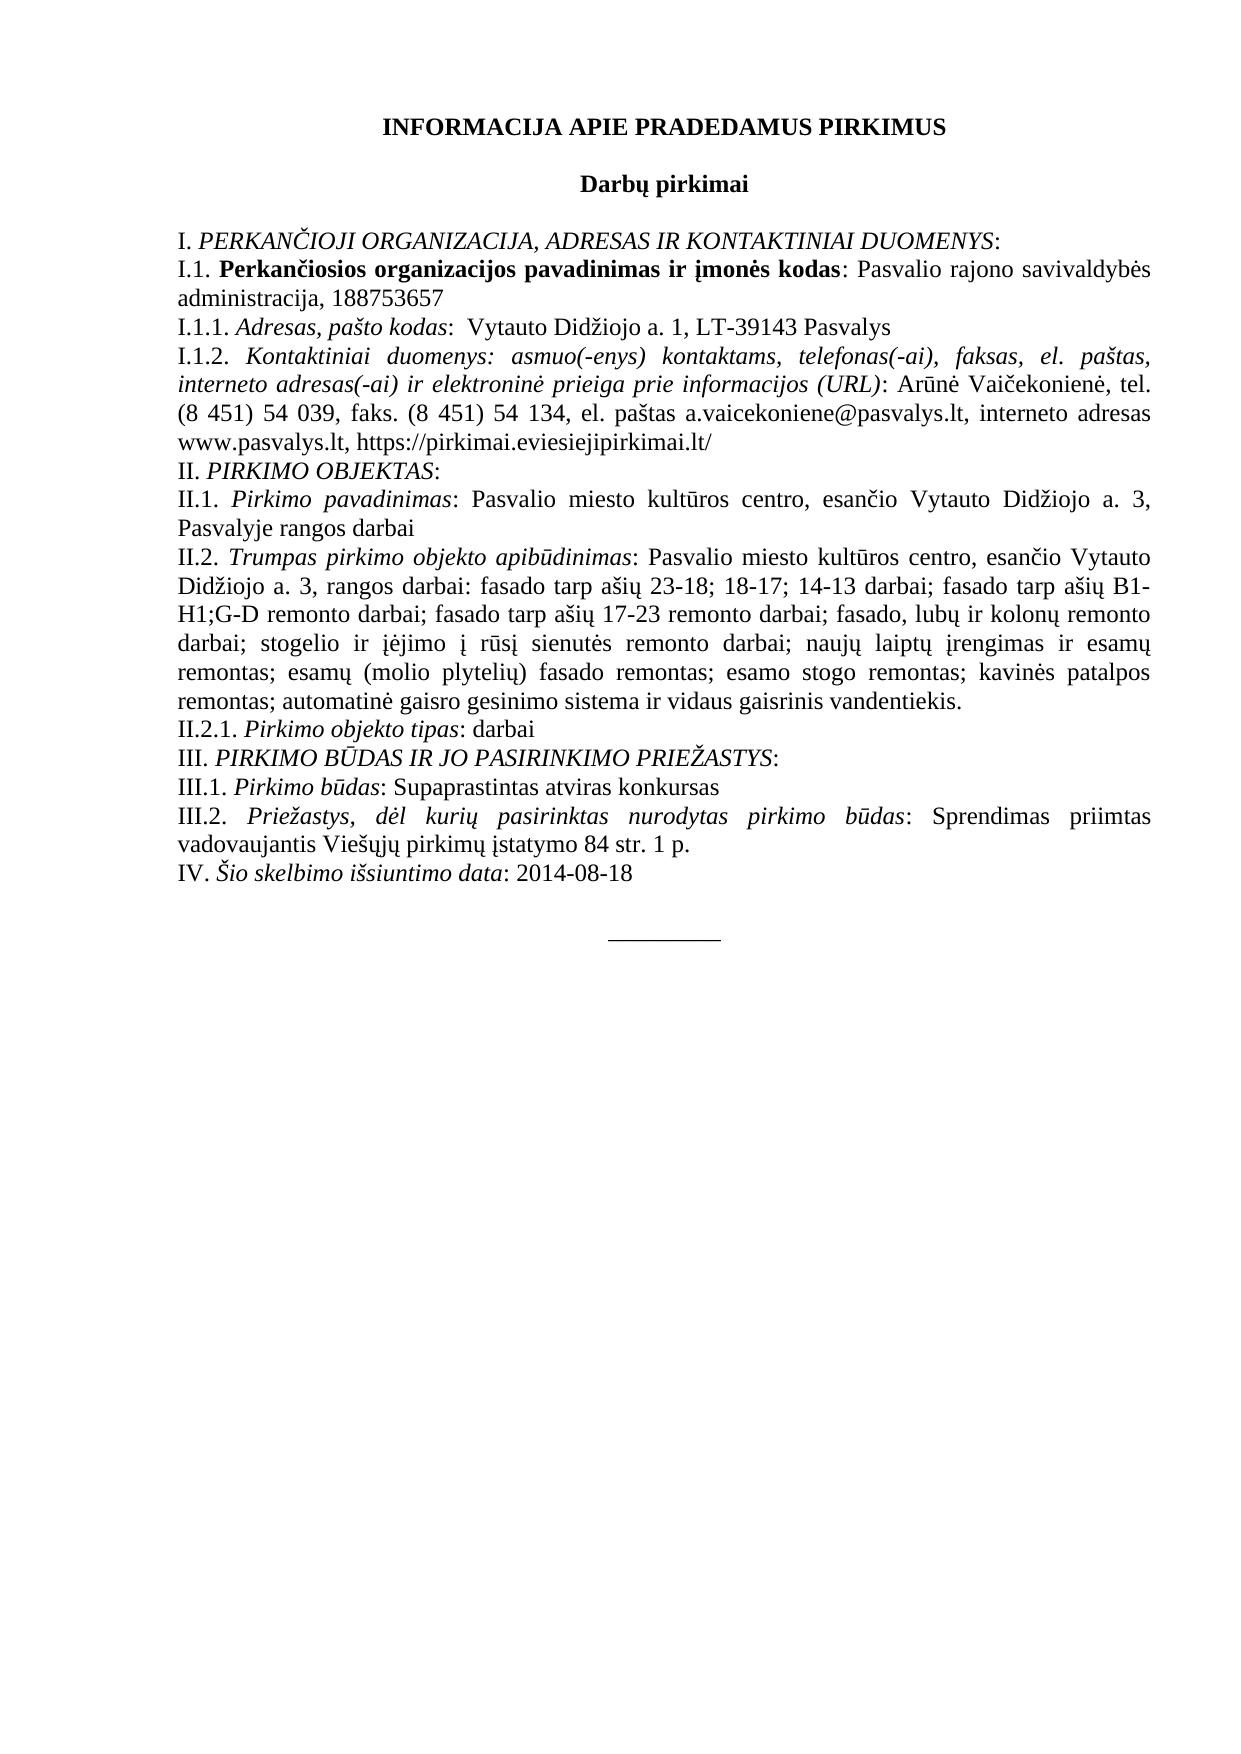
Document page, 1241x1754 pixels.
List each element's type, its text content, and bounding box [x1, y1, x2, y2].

text I.1.2. Kontaktiniai duomenys: asmuo(-enys) kontaktams, telefonas(-ai), faksas, el. paštas, interneto adresas(-ai) ir elektroninė prieiga prie informacijos (URL): Arūnė Vaičekonienė, tel. (8 451) 54 039, faks. (8 451) 54 134, el. paštas a.vaicekoniene@pasvalys.lt, interneto adresas www.pasvalys.lt, https://pirkimai.eviesiejipirkimai.lt/ [177, 341, 1152, 456]
text I. PERKANČIOJI ORGANIZACIJA, ADRESAS IR KONTAKTINIAI DUOMENYS: [177, 226, 1152, 254]
text II.2.1. Pirkimo objekto tipas: darbai [177, 714, 1152, 743]
text INFORMACIJA APIE PRADEDAMUS PIRKIMUS [177, 112, 1152, 141]
text IV. Šio skelbimo išsiuntimo data: 2014-08-18 [177, 858, 1152, 887]
text II.1. Pirkimo pavadinimas: Pasvalio miesto kultūros centro, esančio Vytauto Didžiojo a. 3, Pasvalyje rangos darbai [177, 484, 1152, 542]
text III.1. Pirkimo būdas: Supaprastintas atviras konkursas [177, 772, 1152, 801]
text III.2. Priežastys, dėl kurių pasirinktas nurodytas pirkimo būdas: Sprendimas priimtas vadovaujantis Viešųjų pirkimų įstatymo 84 str. 1 p. [177, 801, 1152, 858]
text _________ [177, 915, 1152, 944]
text II. PIRKIMO OBJEKTAS: [177, 456, 1152, 484]
text Darbų pirkimai [177, 169, 1152, 198]
text I.1.1. Adresas, pašto kodas: Vytauto Didžiojo a. 1, LT-39143 Pasvalys [177, 312, 1152, 341]
text III. PIRKIMO BŪDAS IR JO PASIRINKIMO PRIEŽASTYS: [177, 743, 1152, 772]
text II.2. Trumpas pirkimo objekto apibūdinimas: Pasvalio miesto kultūros centro, esančio Vytauto Didžiojo a. 3, rangos darbai: fasado tarp ašių 23-18; 18-17; 14-13 darbai; fasado tarp ašių B1-H1;G-D remonto darbai; fasado tarp ašių 17-23 remonto darbai; fasado, lubų ir kolonų remonto darbai; stogelio ir įėjimo į rūsį sienutės remonto darbai; naujų laiptų įrengimas ir esamų remontas; esamų (molio plytelių) fasado remontas; esamo stogo remontas; kavinės patalpos remontas; automatinė gaisro gesinimo sistema ir vidaus gaisrinis vandentiekis. [177, 542, 1152, 714]
text I.1. Perkančiosios organizacijos pavadinimas ir įmonės kodas: Pasvalio rajono savivaldybės administracija, 188753657 [177, 254, 1152, 312]
